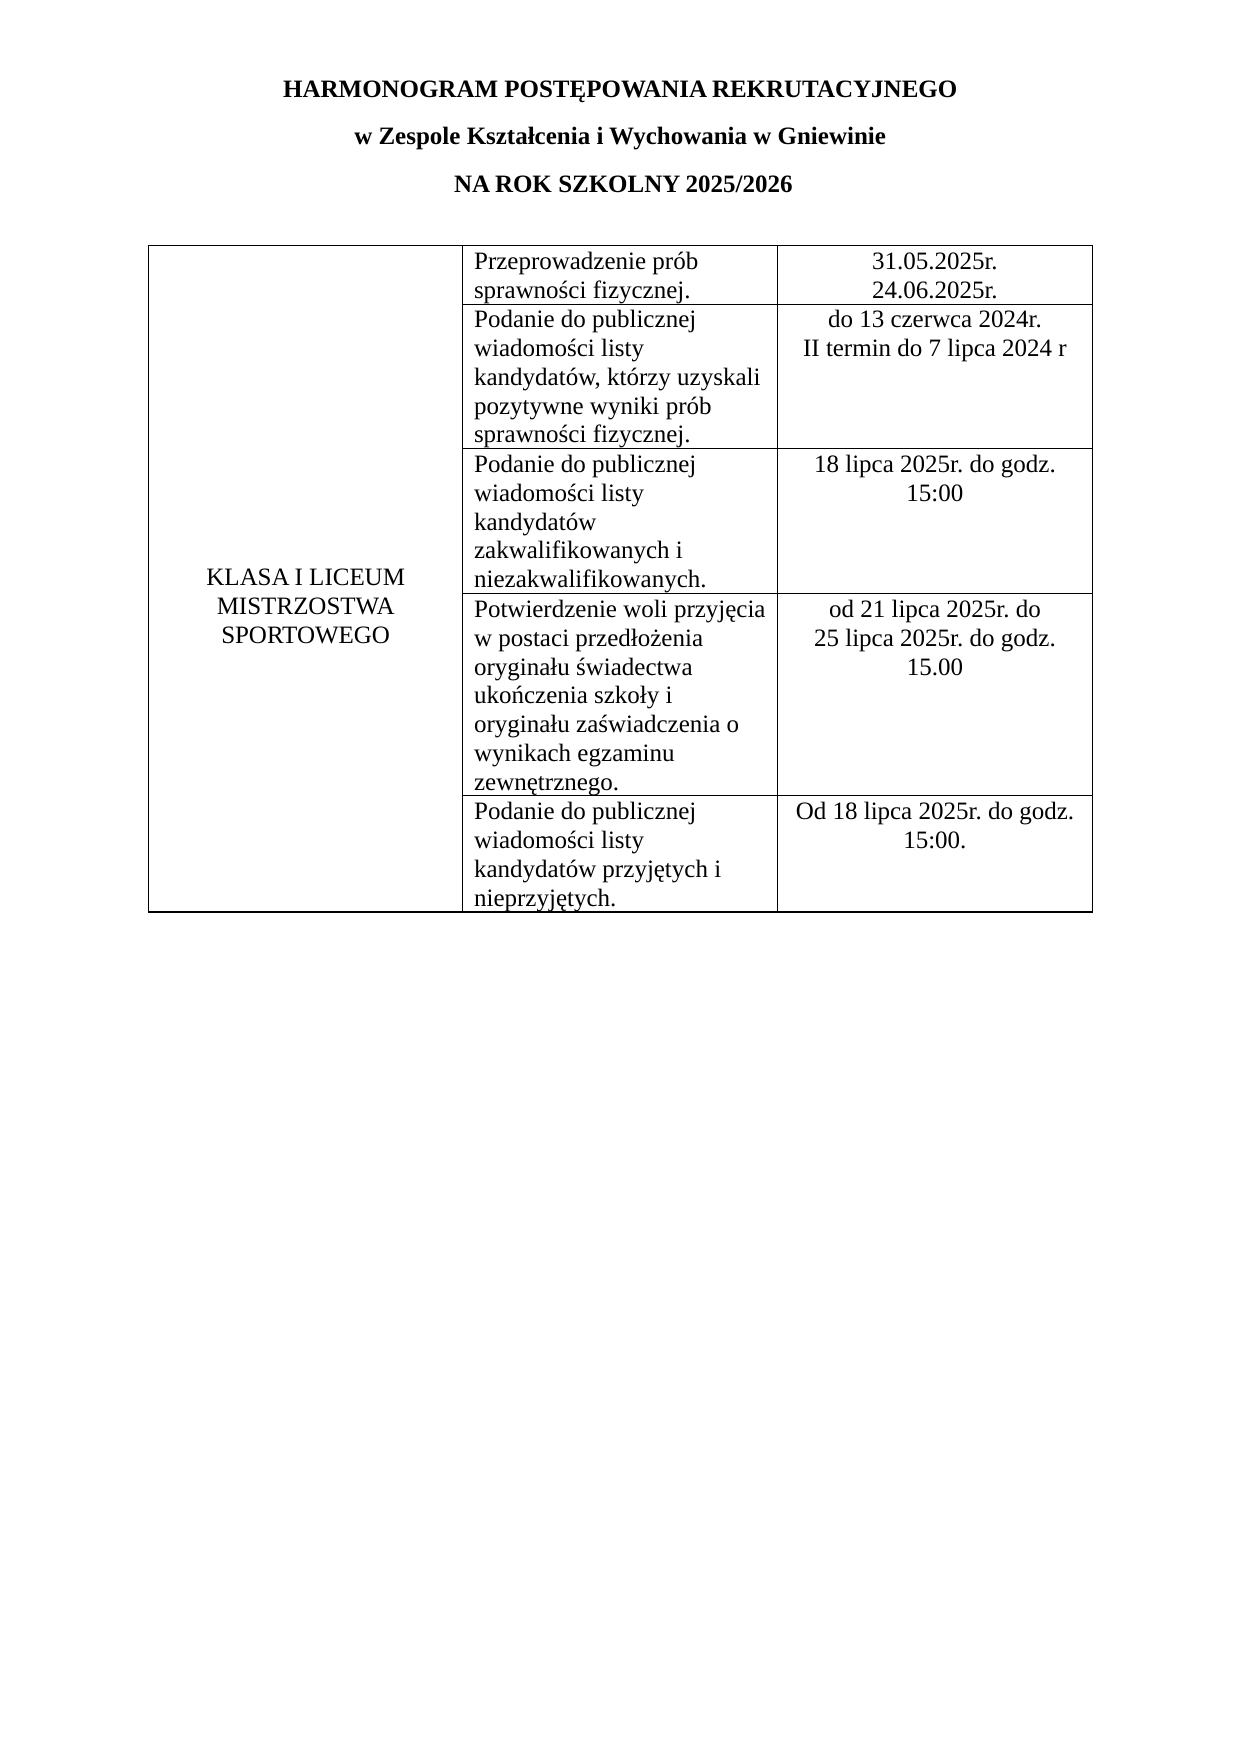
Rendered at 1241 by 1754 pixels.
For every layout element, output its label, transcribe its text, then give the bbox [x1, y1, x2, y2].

table_cell Przeprowadzenie prób sprawności fizycznej. [463, 246, 777, 303]
table_cell Potwierdzenie woli przyjęcia w postaci przedłożenia oryginału świadectwa ukończenia szkoły i oryginału zaświadczenia o wynikach egzaminu zewnętrznego. [463, 594, 777, 795]
table_cell 31.05.2025r. 24.06.2025r. [778, 246, 1092, 303]
table_cell Podanie do publicznej wiadomości listy kandydatów przyjętych i nieprzyjętych. [463, 796, 777, 911]
table_cell 18 lipca 2025r. do godz. 15:00 [778, 449, 1092, 593]
table_cell do 13 czerwca 2024r. II termin do 7 lipca 2024 r [778, 305, 1092, 448]
table_cell od 21 lipca 2025r. do 25 lipca 2025r. do godz. 15.00 [778, 594, 1092, 795]
table_cell Podanie do publicznej wiadomości listy kandydatów zakwalifikowanych i niezakwalifikowanych. [463, 449, 777, 593]
table_cell Podanie do publicznej wiadomości listy kandydatów, którzy uzyskali pozytywne wyniki prób sprawności fizycznej. [463, 305, 777, 448]
table_cell Od 18 lipca 2025r. do godz. 15:00. [778, 796, 1092, 911]
